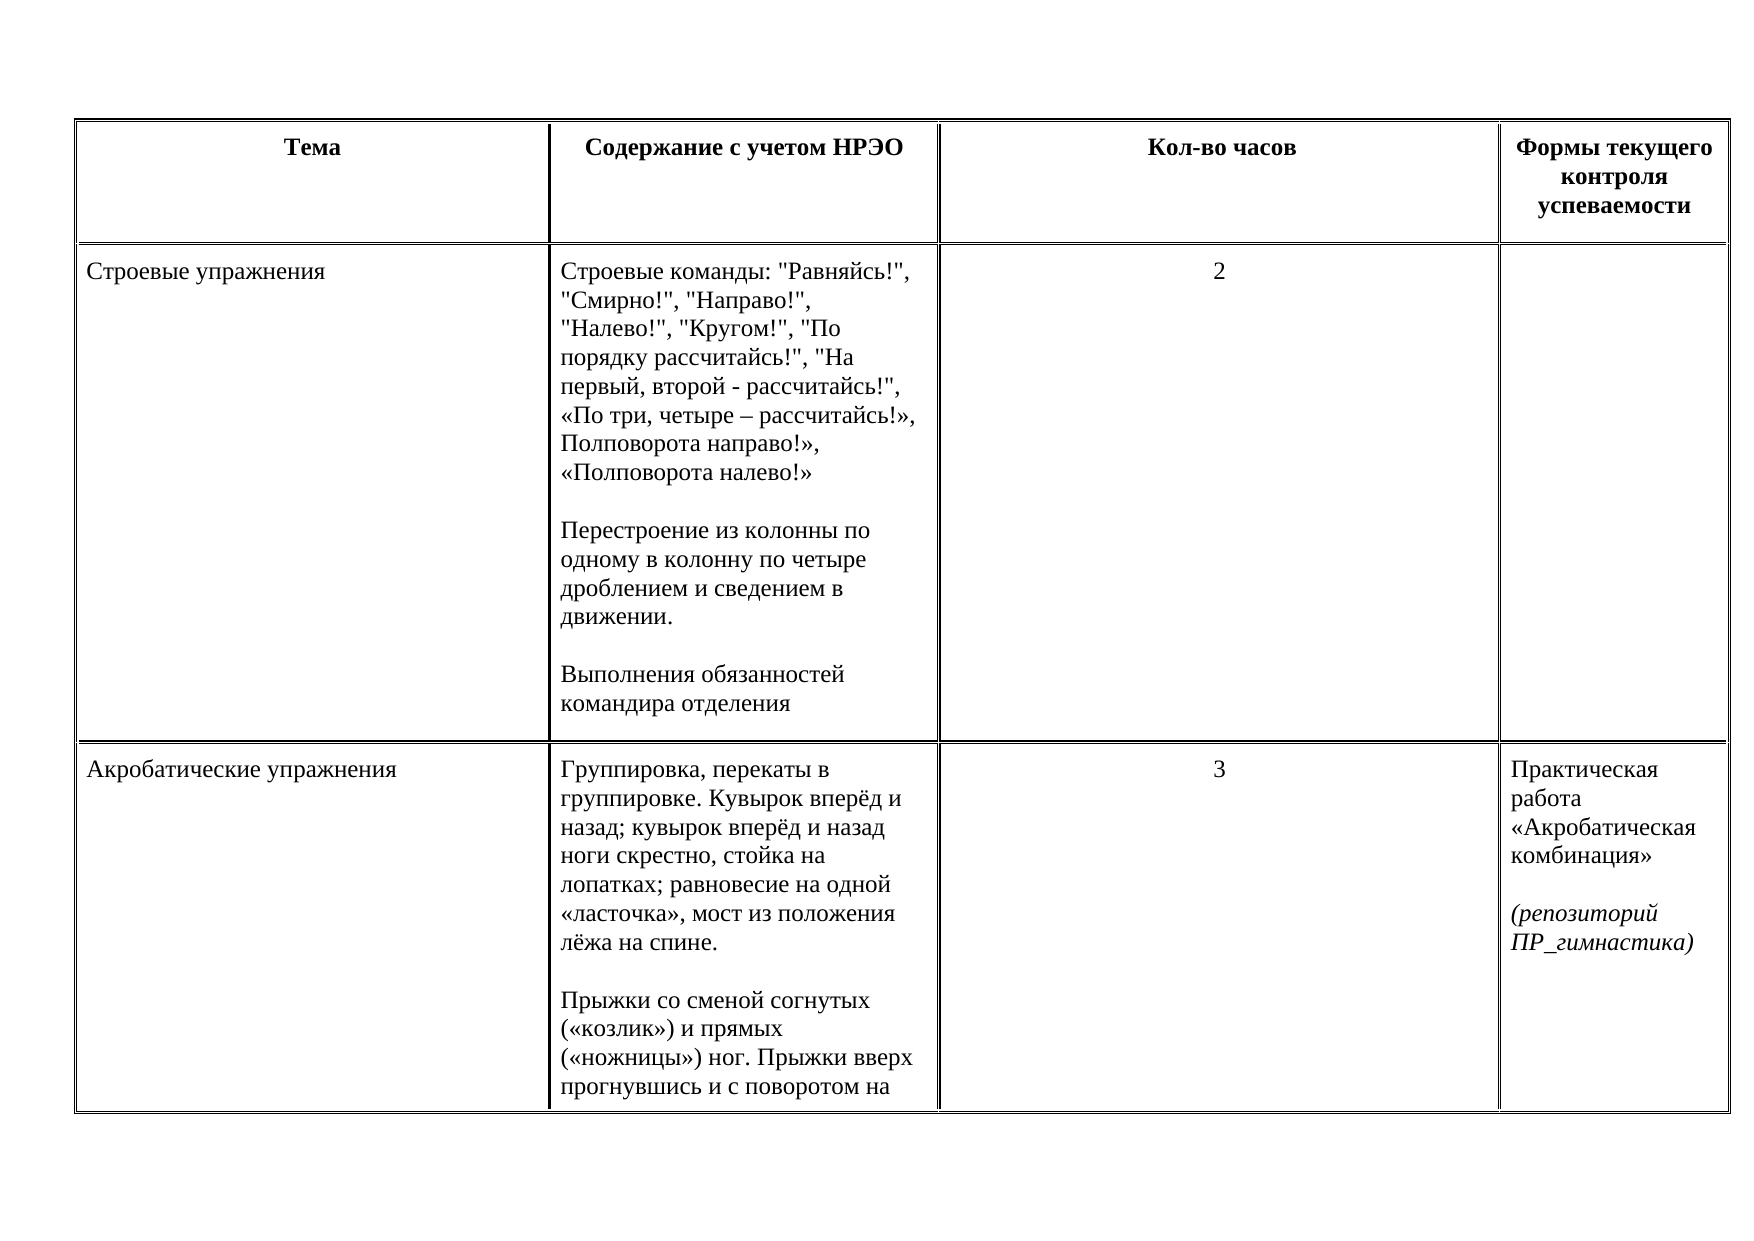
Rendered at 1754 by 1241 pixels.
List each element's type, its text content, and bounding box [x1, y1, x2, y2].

table_cell Акробатические упражнения [77, 740, 549, 1111]
table_cell Строевые команды: "Равняйсь!", "Смирно!", "Направо!", "Налево!", "Кругом!", "По порядку рассчитайсь!", "На первый, второй - рассчитайсь!", «По три, четыре – рассчитайсь!», Полповорота направо!», «Полповорота налево!» Перестроение из колонны по одному в колонну по четыре дроблением и сведением в движении. Выполнения обязанностей командира отделения [551, 245, 937, 740]
table_cell 3 [939, 744, 1499, 1111]
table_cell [1500, 740, 1728, 1111]
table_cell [549, 740, 939, 1111]
table_cell 2 [941, 245, 1498, 740]
table_cell [1500, 242, 1729, 740]
table_header Содержание с учетом НРЭО [549, 120, 939, 242]
table_header Формы текущего контроля успеваемости [1500, 122, 1728, 242]
table_cell Строевые упражнения [75, 242, 549, 740]
table_header Тема [77, 122, 549, 242]
table_header Кол-во часов [939, 122, 1499, 242]
